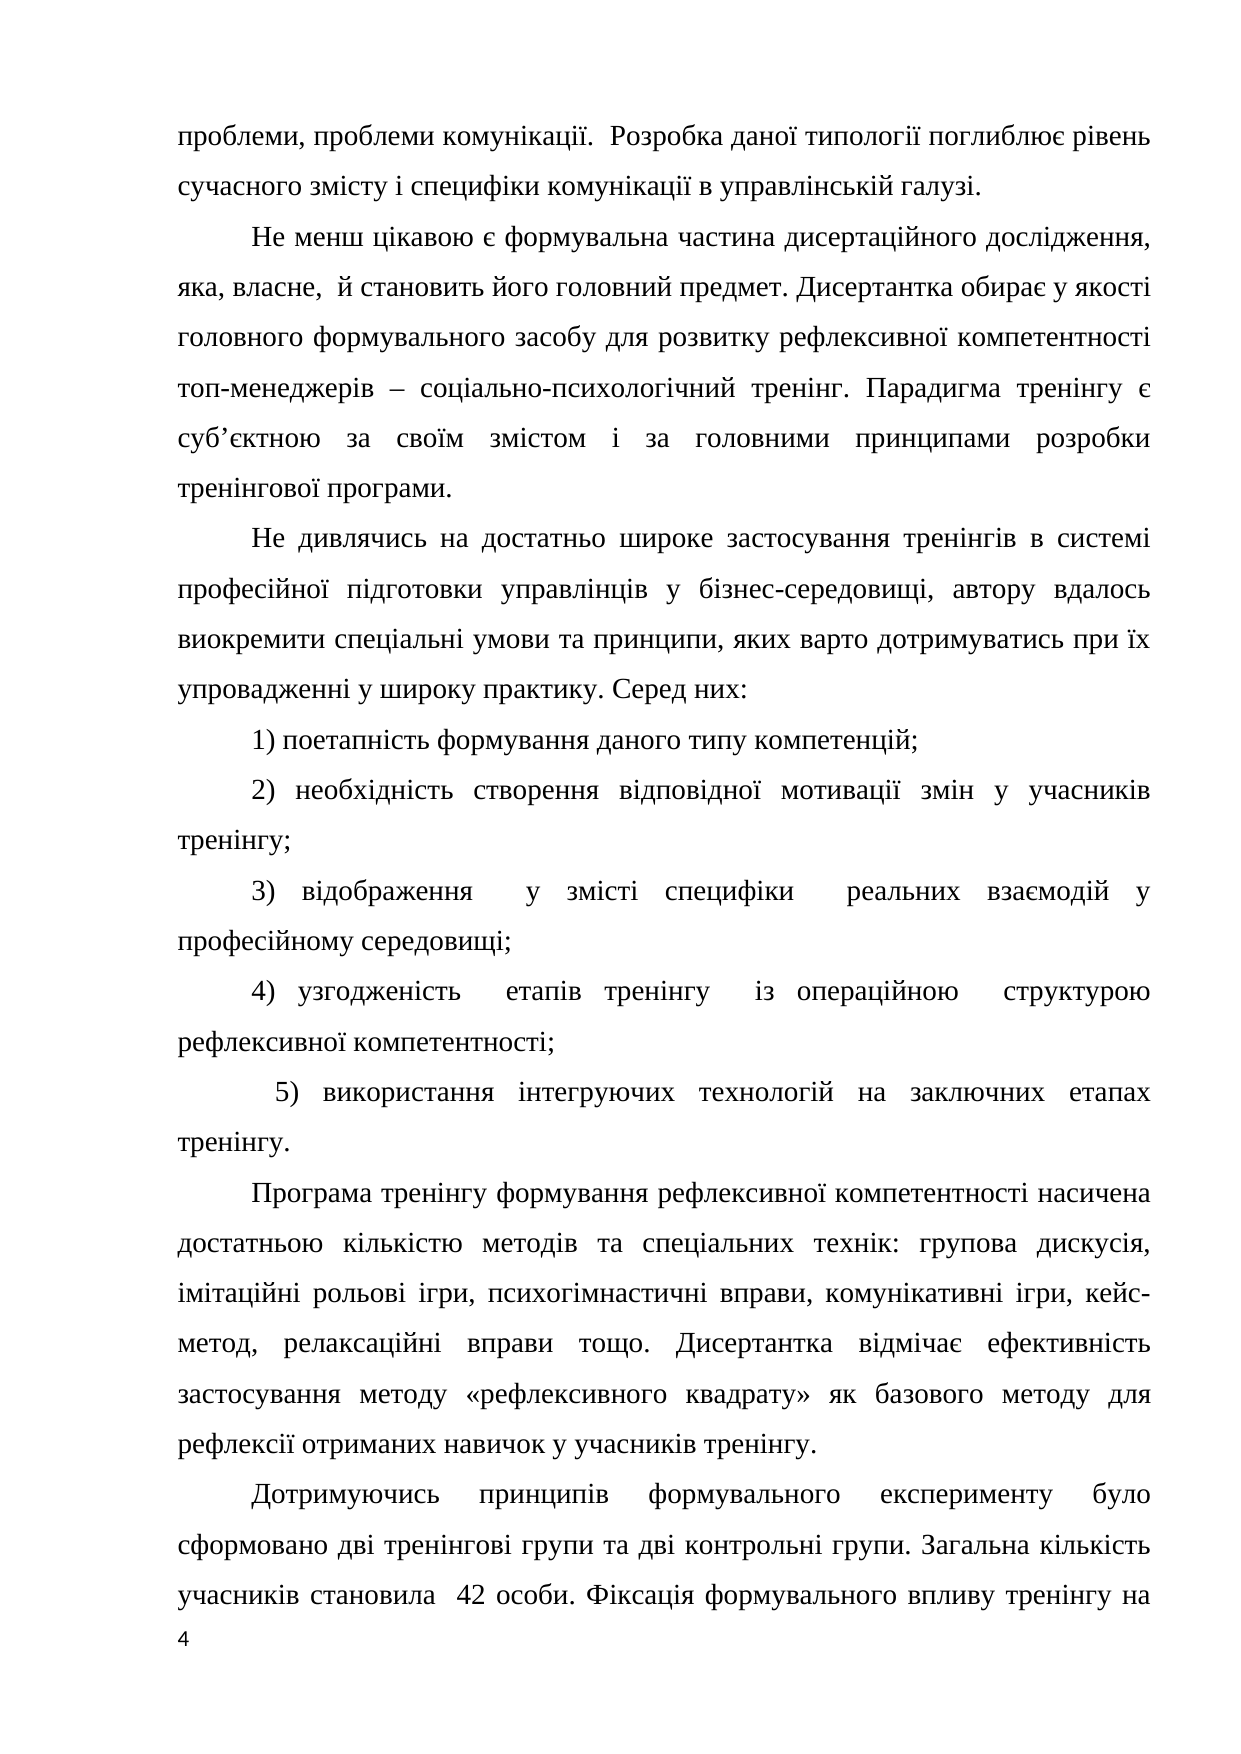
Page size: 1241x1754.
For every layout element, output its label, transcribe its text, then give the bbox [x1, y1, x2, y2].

text 5) використання інтегруючих технологій на заключних етапах тренінгу. [177, 1074, 1152, 1158]
text 1) поетапність формування даного типу компетенцій; [177, 722, 1152, 755]
text Програма тренінгу формування рефлексивної компетентності насичена достатньою кількістю методів та спеціальних технік: групова дискусія, імітаційні рольові ігри, психогімнастичні вправи, комунікативні ігри, кейс-метод, релаксаційні вправи тощо. Дисертантка відмічає ефективність застосування методу «рефлексивного квадрату» як базового методу для рефлексії отриманих навичок у учасників тренінгу. [177, 1175, 1152, 1460]
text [177, 118, 1152, 202]
text 4) узгодженість етапів тренінгу із операційною структурою рефлексивної компетентності; [177, 973, 1152, 1057]
text Не дивлячись на достатньо широке застосування тренінгів в системі професійної підготовки управлінців у бізнес-середовищі, автору вдалось виокремити спеціальні умови та принципи, яких варто дотримуватись при їх упровадженні у широку практику. Серед них: [177, 521, 1152, 705]
text 2) необхідність створення відповідної мотивації змін у учасників тренінгу; [177, 772, 1152, 856]
text Не менш цікавою є формувальна частина дисертаційного дослідження, яка, власне, й становить його головний предмет. Дисертантка обирає у якості головного формувального засобу для розвитку рефлексивної компетентності топ-менеджерів – соціально-психологічний тренінг. Парадигма тренінгу є суб’єктною за своїм змістом і за головними принципами розробки тренінгової програми. [177, 219, 1152, 504]
text 3) відображення у змісті специфіки реальних взаємодій у професійному середовищі; [177, 873, 1152, 957]
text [177, 1477, 1152, 1611]
